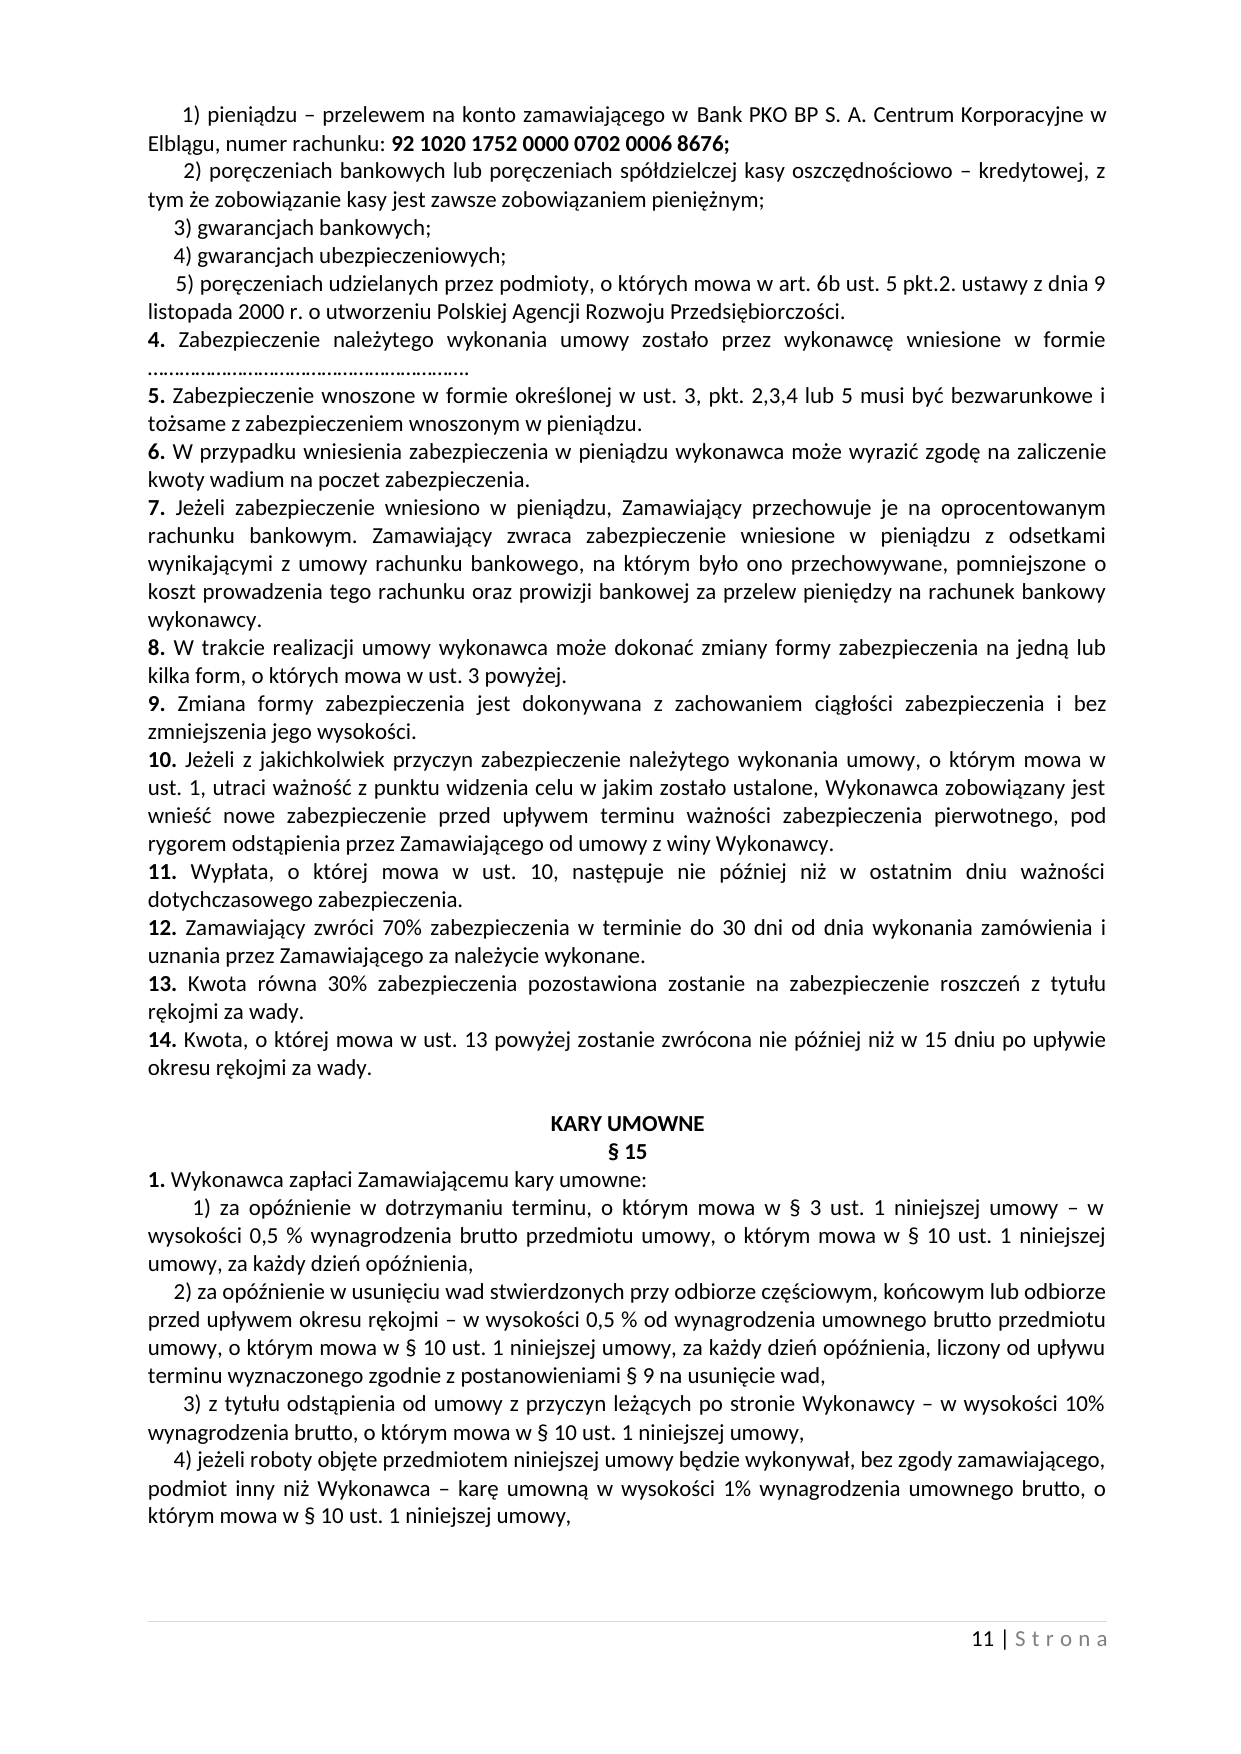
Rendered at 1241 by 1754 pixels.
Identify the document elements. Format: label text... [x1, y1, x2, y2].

text 3) gwarancjach bankowych; [148, 213, 1107, 241]
text 5) poręczeniach udzielanych przez podmioty, o których mowa w art. 6b ust. 5 pkt.2. ustawy z dnia 9 listopada 2000 r. o utworzeniu Polskiej Agencji Rozwoju Przedsiębiorczości. [148, 269, 1107, 325]
text 6. W przypadku wniesienia zabezpieczenia w pieniądzu wykonawca może wyrazić zgodę na zaliczenie kwoty wadium na poczet zabezpieczenia. [148, 437, 1107, 493]
text 2) poręczeniach bankowych lub poręczeniach spółdzielczej kasy oszczędnościowo – kredytowej, z tym że zobowiązanie kasy jest zawsze zobowiązaniem pieniężnym; [148, 157, 1107, 213]
text 1) za opóźnienie w dotrzymaniu terminu, o którym mowa w § 3 ust. 1 niniejszej umowy – w wysokości 0,5 % wynagrodzenia brutto przedmiotu umowy, o którym mowa w § 10 ust. 1 niniejszej umowy, za każdy dzień opóźnienia, [148, 1193, 1107, 1277]
text 2) za opóźnienie w usunięciu wad stwierdzonych przy odbiorze częściowym, końcowym lub odbiorze przed upływem okresu rękojmi – w wysokości 0,5 % od wynagrodzenia umownego brutto przedmiotu umowy, o którym mowa w § 10 ust. 1 niniejszej umowy, za każdy dzień opóźnienia, liczony od upływu terminu wyznaczonego zgodnie z postanowieniami § 9 na usunięcie wad, [148, 1277, 1107, 1389]
text 14. Kwota, o której mowa w ust. 13 powyżej zostanie zwrócona nie później niż w 15 dniu po upływie okresu rękojmi za wady. [148, 1025, 1107, 1081]
text 4. Zabezpieczenie należytego wykonania umowy zostało przez wykonawcę wniesione w formie ……………………………………………………. [148, 325, 1107, 381]
text 9. Zmiana formy zabezpieczenia jest dokonywana z zachowaniem ciągłości zabezpieczenia i bez zmniejszenia jego wysokości. [148, 689, 1107, 745]
text 10. Jeżeli z jakichkolwiek przyczyn zabezpieczenie należytego wykonania umowy, o którym mowa w ust. 1, utraci ważność z punktu widzenia celu w jakim zostało ustalone, Wykonawca zobowiązany jest wnieść nowe zabezpieczenie przed upływem terminu ważności zabezpieczenia pierwotnego, pod rygorem odstąpienia przez Zamawiającego od umowy z winy Wykonawcy. [148, 745, 1107, 857]
text 7. Jeżeli zabezpieczenie wniesiono w pieniądzu, Zamawiający przechowuje je na oprocentowanym rachunku bankowym. Zamawiający zwraca zabezpieczenie wniesione w pieniądzu z odsetkami wynikającymi z umowy rachunku bankowego, na którym było ono przechowywane, pomniejszone o koszt prowadzenia tego rachunku oraz prowizji bankowej za przelew pieniędzy na rachunek bankowy wykonawcy. [148, 493, 1107, 633]
text 4) jeżeli roboty objęte przedmiotem niniejszej umowy będzie wykonywał, bez zgody zamawiającego, podmiot inny niż Wykonawca – karę umowną w wysokości 1% wynagrodzenia umownego brutto, o którym mowa w § 10 ust. 1 niniejszej umowy, [148, 1446, 1107, 1530]
text 3) z tytułu odstąpienia od umowy z przyczyn leżących po stronie Wykonawcy – w wysokości 10% wynagrodzenia brutto, o którym mowa w § 10 ust. 1 niniejszej umowy, [148, 1389, 1107, 1446]
text 5. Zabezpieczenie wnoszone w formie określonej w ust. 3, pkt. 2,3,4 lub 5 musi być bezwarunkowe i tożsame z zabezpieczeniem wnoszonym w pieniądzu. [148, 381, 1107, 437]
text 4) gwarancjach ubezpieczeniowych; [148, 241, 1107, 269]
text 1. Wykonawca zapłaci Zamawiającemu kary umowne: [148, 1165, 1107, 1193]
text 1) pieniądzu – przelewem na konto zamawiającego w Bank PKO BP S. A. Centrum Korporacyjne w Elblągu, numer rachunku: 92 1020 1752 0000 0702 0006 8676; [148, 101, 1107, 157]
text 12. Zamawiający zwróci 70% zabezpieczenia w terminie do 30 dni od dnia wykonania zamówienia i uznania przez Zamawiającego za należycie wykonane. [148, 913, 1107, 969]
text 8. W trakcie realizacji umowy wykonawca może dokonać zmiany formy zabezpieczenia na jedną lub kilka form, o których mowa w ust. 3 powyżej. [148, 633, 1107, 689]
text KARY UMOWNE [148, 1109, 1107, 1137]
text 11. Wypłata, o której mowa w ust. 10, następuje nie później niż w ostatnim dniu ważności dotychczasowego zabezpieczenia. [148, 857, 1107, 913]
text § 15 [148, 1137, 1107, 1165]
text 13. Kwota równa 30% zabezpieczenia pozostawiona zostanie na zabezpieczenie roszczeń z tytułu rękojmi za wady. [148, 969, 1107, 1025]
